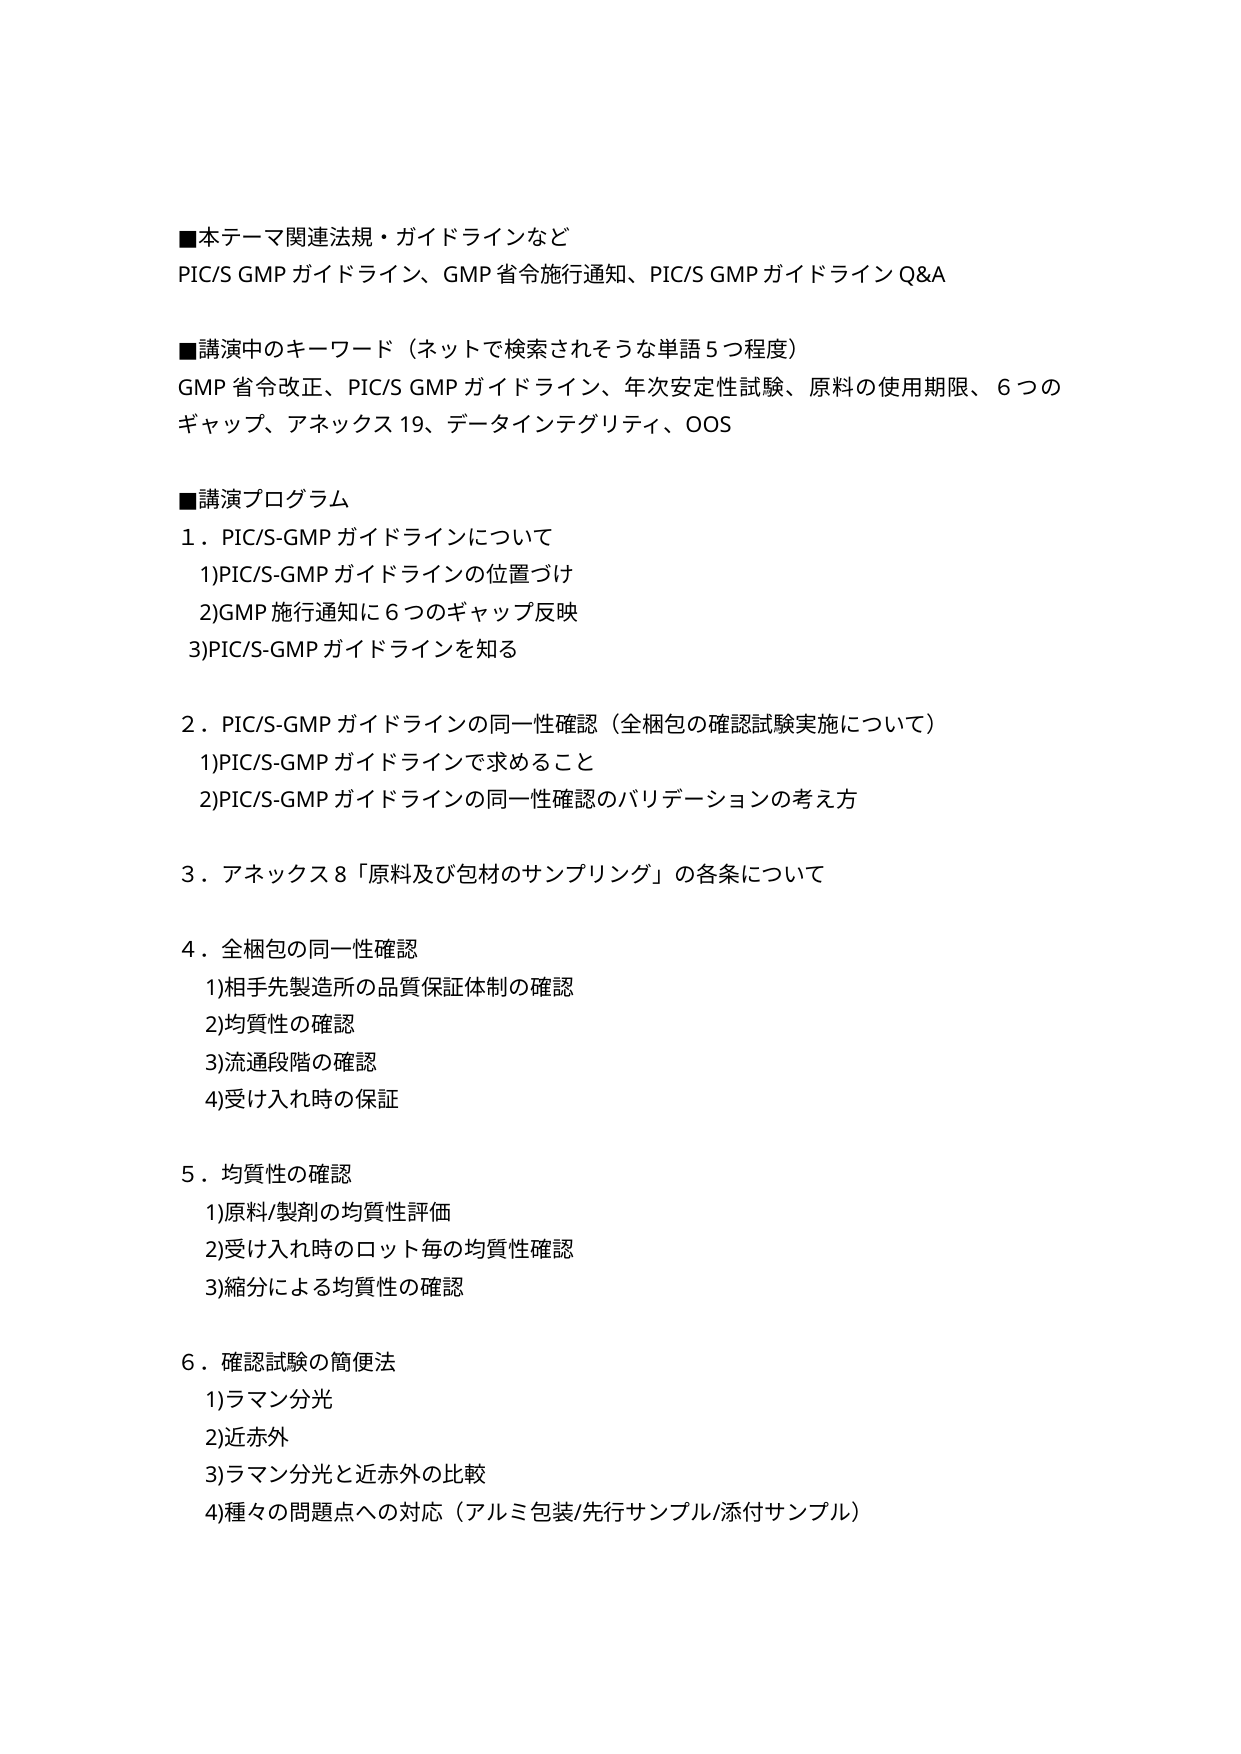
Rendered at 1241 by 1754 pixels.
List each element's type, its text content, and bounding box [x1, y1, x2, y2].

text ６．確認試験の簡便法 [177, 1342, 1063, 1379]
text ２．PIC/S-GMPガイドラインの同一性確認（全梱包の確認試験実施について） [177, 704, 1063, 742]
text 1)PIC/S-GMPガイドラインで求めること [177, 742, 1063, 779]
text 1)PIC/S-GMPガイドラインの位置づけ [177, 554, 1063, 592]
text 2)受け入れ時のロット毎の均質性確認 [177, 1229, 1063, 1267]
text 3)ラマン分光と近赤外の比較 [177, 1454, 1063, 1492]
text 3)流通段階の確認 [177, 1042, 1063, 1079]
text GMP省令改正、PIC/S GMPガイドライン、年次安定性試験、原料の使用期限、６つのギャップ、アネックス19、データインテグリティ、OOS [177, 367, 1063, 442]
text ■講演中のキーワード（ネットで検索されそうな単語5つ程度） [177, 329, 1063, 367]
text 1)原料/製剤の均質性評価 [177, 1192, 1063, 1229]
text 3)縮分による均質性の確認 [177, 1267, 1063, 1304]
text 2)近赤外 [177, 1417, 1063, 1454]
text 1)ラマン分光 [177, 1379, 1063, 1417]
text ■講演プログラム [177, 479, 1063, 517]
text 4)受け入れ時の保証 [177, 1079, 1063, 1117]
text 4)種々の問題点への対応（アルミ包装/先行サンプル/添付サンプル） [177, 1492, 1063, 1529]
text 2)PIC/S-GMPガイドラインの同一性確認のバリデーションの考え方 [177, 779, 1063, 817]
text ４．全梱包の同一性確認 [177, 929, 1063, 967]
text 1)相手先製造所の品質保証体制の確認 [177, 967, 1063, 1004]
text １．PIC/S-GMPガイドラインについて [177, 517, 1063, 554]
text 2)GMP施行通知に６つのギャップ反映 [177, 592, 1063, 629]
text 3)PIC/S-GMPガイドラインを知る [177, 629, 1063, 667]
text ３．アネックス8「原料及び包材のサンプリング」の各条について [177, 854, 1063, 892]
text PIC/S GMPガイドライン、GMP省令施行通知、PIC/S GMPガイドラインQ&A [177, 254, 1063, 292]
text ■本テーマ関連法規・ガイドラインなど [177, 217, 1063, 254]
text ５．均質性の確認 [177, 1154, 1063, 1192]
text 2)均質性の確認 [177, 1004, 1063, 1042]
